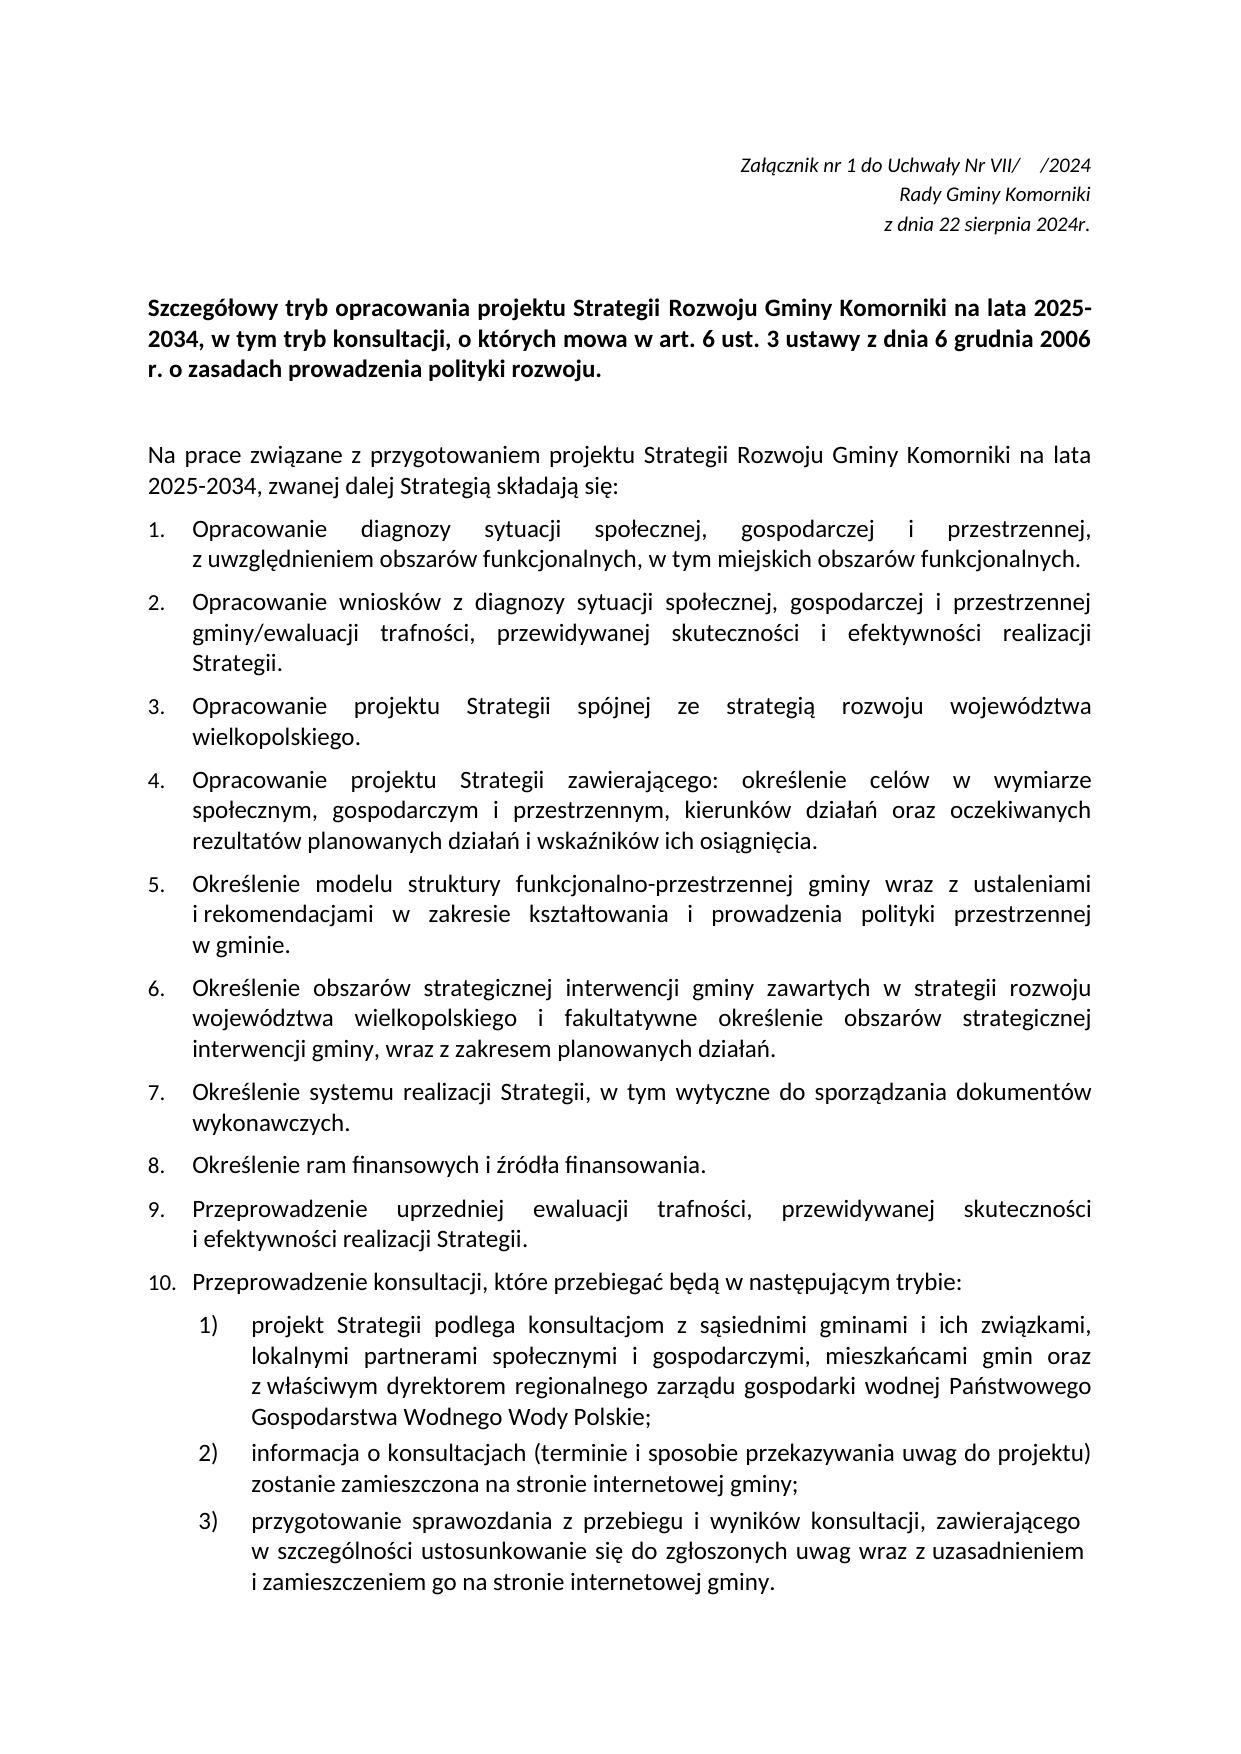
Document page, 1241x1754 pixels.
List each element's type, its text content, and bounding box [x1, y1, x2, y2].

list Określenie ram finansowych i źródła finansowania. [148, 1150, 1093, 1180]
list Opracowanie wniosków z diagnozy sytuacji społecznej, gospodarczej i przestrzennej gminy/ewaluacji trafności, przewidywanej skuteczności i efektywności realizacji Strategii. [148, 586, 1093, 678]
text Na prace związane z przygotowaniem projektu Strategii Rozwoju Gminy Komorniki na lata 2025-2034, zwanej dalej Strategią składają się: [148, 439, 1093, 500]
text z dnia 22 sierpnia 2024r. [148, 211, 1093, 237]
list projekt Strategii podlega konsultacjom z sąsiednimi gminami i ich związkami, lokalnymi partnerami społecznymi i gospodarczymi, mieszkańcami gmin oraz z właściwym dyrektorem regionalnego zarządu gospodarki wodnej Państwowego Gospodarstwa Wodnego Wody Polskie; [198, 1309, 1093, 1431]
list Przeprowadzenie konsultacji, które przebiegać będą w następującym trybie: [148, 1266, 1093, 1297]
list przygotowanie sprawozdania z przebiegu i wyników konsultacji, zawierającego w szczególności ustosunkowanie się do zgłoszonych uwag wraz z uzasadnieniem i zamieszczeniem go na stronie internetowej gminy. [198, 1505, 1093, 1596]
list Opracowanie projektu Strategii spójnej ze strategią rozwoju województwa wielkopolskiego. [148, 690, 1093, 751]
list Określenie modelu struktury funkcjonalno-przestrzennej gminy wraz z ustaleniami i rekomendacjami w zakresie kształtowania i prowadzenia polityki przestrzennej w gminie. [148, 868, 1093, 959]
text Rady Gminy Komorniki [148, 182, 1093, 207]
list informacja o konsultacjach (terminie i sposobie przekazywania uwag do projektu) zostanie zamieszczona na stronie internetowej gminy; [198, 1438, 1093, 1499]
list Określenie obszarów strategicznej interwencji gminy zawartych w strategii rozwoju województwa wielkopolskiego i fakultatywne określenie obszarów strategicznej interwencji gminy, wraz z zakresem planowanych działań. [148, 972, 1093, 1064]
text Załącznik nr 1 do Uchwały Nr VII/ /2024 [148, 152, 1093, 177]
list Przeprowadzenie uprzedniej ewaluacji trafności, przewidywanej skuteczności i efektywności realizacji Strategii. [148, 1193, 1093, 1254]
list Opracowanie diagnozy sytuacji społecznej, gospodarczej i przestrzennej, z uwzględnieniem obszarów funkcjonalnych, w tym miejskich obszarów funkcjonalnych. [148, 513, 1093, 574]
list Określenie systemu realizacji Strategii, w tym wytyczne do sporządzania dokumentów wykonawczych. [148, 1076, 1093, 1137]
list Opracowanie projektu Strategii zawierającego: określenie celów w wymiarze społecznym, gospodarczym i przestrzennym, kierunków działań oraz oczekiwanych rezultatów planowanych działań i wskaźników ich osiągnięcia. [148, 764, 1093, 856]
text Szczegółowy tryb opracowania projektu Strategii Rozwoju Gminy Komorniki na lata 2025-2034, w tym tryb konsultacji, o których mowa w art. 6 ust. 3 ustawy z dnia 6 grudnia 2006 r. o zasadach prowadzenia polityki rozwoju. [148, 292, 1093, 384]
